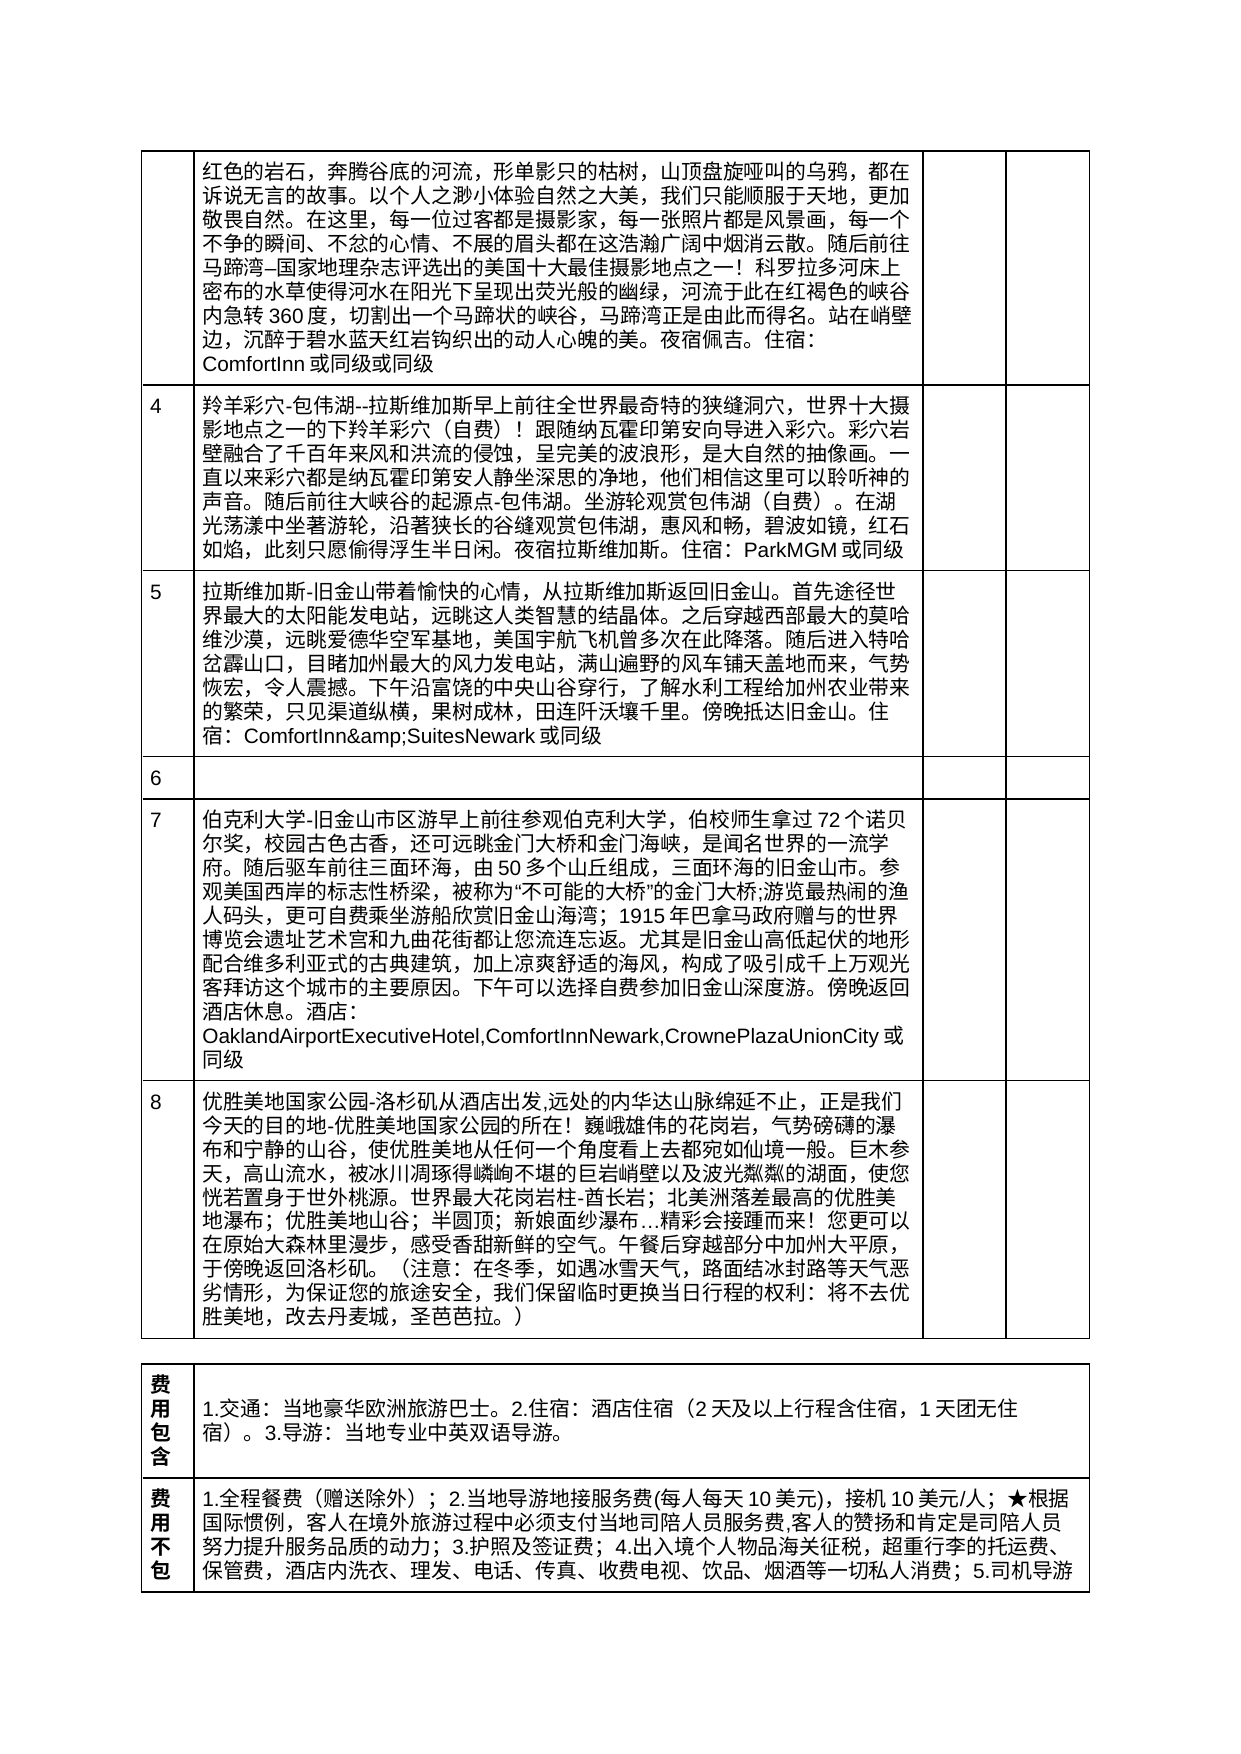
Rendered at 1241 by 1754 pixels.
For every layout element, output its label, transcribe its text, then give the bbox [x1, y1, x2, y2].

table_cell 6 [142, 757, 193, 798]
table_cell [1007, 386, 1089, 570]
table_cell [924, 800, 1005, 1080]
table_cell [195, 757, 922, 798]
table_cell [924, 152, 1005, 384]
table_cell [924, 757, 1005, 798]
table_cell 3 [142, 152, 193, 384]
table_header 费用包含 [142, 1365, 193, 1477]
table_cell [1007, 571, 1089, 756]
table_cell [924, 571, 1005, 756]
table_cell 8 [142, 1081, 193, 1337]
table_cell 4 [142, 385, 193, 570]
table_cell 7 [142, 799, 193, 1080]
table_cell [1007, 152, 1089, 384]
table_cell [1007, 1081, 1089, 1337]
table_cell 羚羊彩穴-包伟湖--拉斯维加斯早上前往全世界最奇特的狭缝洞穴，世界十大摄影地点之一的下羚羊彩穴（自费）！跟随纳瓦霍印第安向导进入彩穴。彩穴岩壁融合了千百年来风和洪流的侵蚀，呈完美的波浪形，是大自然的抽像画。一直以来彩穴都是纳瓦霍印第安人静坐深思的净地，他们相信这里可以聆听神的声音。随后前往大峡谷的起源点-包伟湖。坐游轮观赏包伟湖（自费）。在湖光荡漾中坐著游轮，沿著狭长的谷缝观赏包伟湖，惠风和畅，碧波如镜，红石如焰，此刻只愿偷得浮生半日闲。夜宿拉斯维加斯。住宿：ParkMGM或同级 [195, 386, 922, 570]
table_cell [924, 1081, 1005, 1337]
table_cell 优胜美地国家公园-洛杉矶从酒店出发,远处的内华达山脉绵延不止，正是我们今天的目的地-优胜美地国家公园的所在！巍峨雄伟的花岗岩，气势磅礴的瀑布和宁静的山谷，使优胜美地从任何一个角度看上去都宛如仙境一般。巨木参天，高山流水，被冰川凋琢得嶙峋不堪的巨岩峭壁以及波光粼粼的湖面，使您恍若置身于世外桃源。世界最大花岗岩柱-酋长岩；北美洲落差最高的优胜美地瀑布；优胜美地山谷；半圆顶；新娘面纱瀑布…精彩会接踵而来！您更可以在原始大森林里漫步，感受香甜新鲜的空气。午餐后穿越部分中加州大平原，于傍晚返回洛杉矶。（注意：在冬季，如遇冰雪天气，路面结冰封路等天气恶劣情形，为保证您的旅途安全，我们保留临时更换当日行程的权利：将不去优胜美地，改去丹麦城，圣芭芭拉。） [195, 1081, 922, 1337]
table_cell 费用不包含 [142, 1478, 193, 1591]
table_cell [1007, 800, 1089, 1080]
table_cell 拉斯维加斯-旧金山带着愉快的心情，从拉斯维加斯返回旧金山。首先途径世界最大的太阳能发电站，远眺这人类智慧的结晶体。之后穿越西部最大的莫哈维沙漠，远眺爱德华空军基地，美国宇航飞机曾多次在此降落。随后进入特哈岔霹山口，目睹加州最大的风力发电站，满山遍野的风车铺天盖地而来，气势恢宏，令人震撼。下午沿富饶的中央山谷穿行，了解水利工程给加州农业带来的繁荣，只见渠道纵横，果树成林，田连阡沃壤千里。傍晚抵达旧金山。住宿：ComfortInn&amp;SuitesNewark或同级 [195, 571, 922, 756]
table_cell [924, 386, 1005, 570]
table_cell 5 [142, 571, 193, 756]
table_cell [195, 152, 922, 384]
table_cell [1007, 757, 1089, 798]
table_header 1.交通：当地豪华欧洲旅游巴士。2.住宿：酒店住宿（2天及以上行程含住宿，1天团无住宿）。3.导游：当地专业中英双语导游。 [195, 1365, 1089, 1477]
table_cell 伯克利大学-旧金山市区游早上前往参观伯克利大学，伯校师生拿过72个诺贝尔奖，校园古色古香，还可远眺金门大桥和金门海峡，是闻名世界的一流学府。随后驱车前往三面环海，由50多个山丘组成，三面环海的旧金山市。参观美国西岸的标志性桥梁，被称为“不可能的大桥”的金门大桥;游览最热闹的渔人码头，更可自费乘坐游船欣赏旧金山海湾；1915年巴拿马政府赠与的世界博览会遗址艺术宫和九曲花街都让您流连忘返。尤其是旧金山高低起伏的地形配合维多利亚式的古典建筑，加上凉爽舒适的海风，构成了吸引成千上万观光客拜访这个城市的主要原因。下午可以选择自费参加旧金山深度游。傍晚返回酒店休息。酒店：OaklandAirportExecutiveHotel,ComfortInnNewark,CrownePlazaUnionCity或同级 [195, 800, 922, 1080]
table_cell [195, 1479, 1089, 1591]
